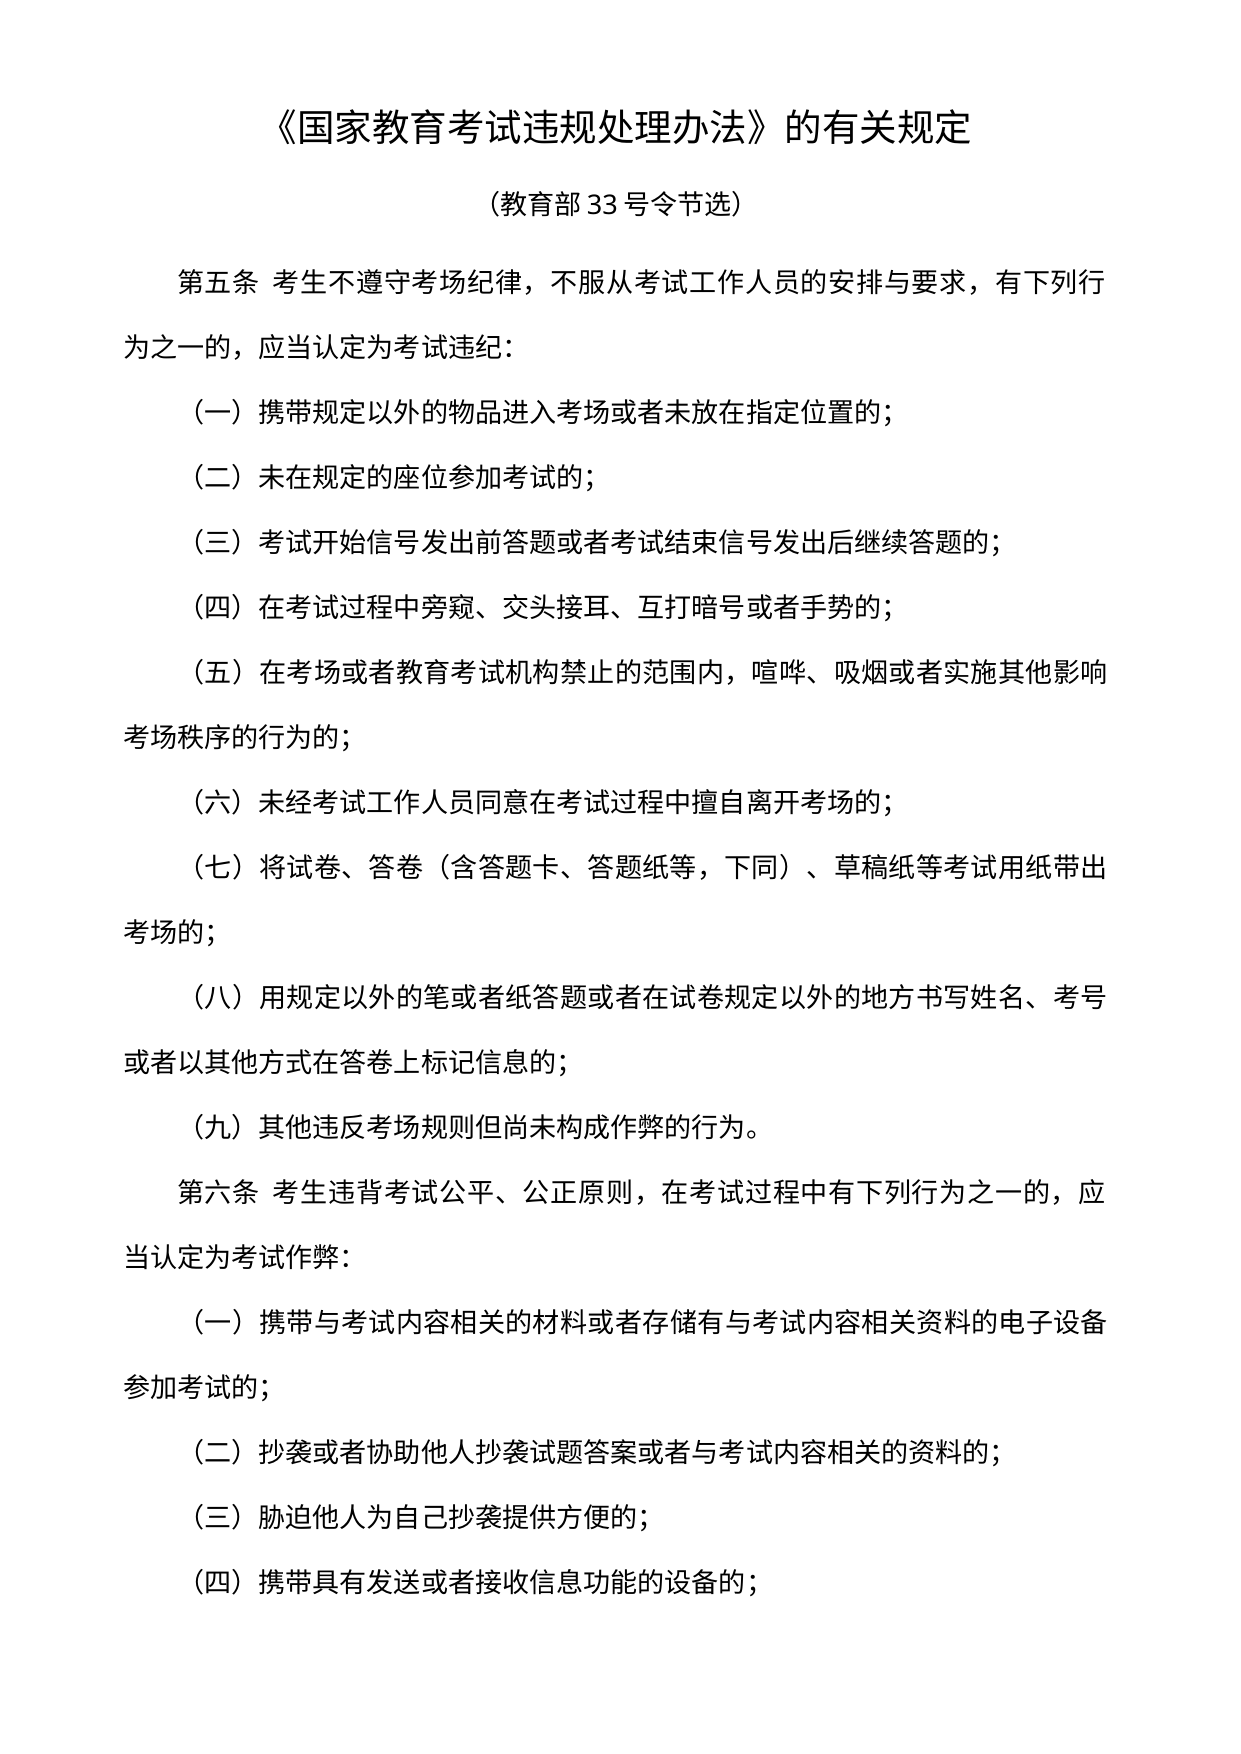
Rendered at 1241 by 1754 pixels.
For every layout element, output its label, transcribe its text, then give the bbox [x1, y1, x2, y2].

text （二）未在规定的座位参加考试的； [123, 443, 1108, 508]
text （四）携带具有发送或者接收信息功能的设备的； [123, 1548, 1108, 1613]
text （三）胁迫他人为自己抄袭提供方便的； [123, 1483, 1108, 1548]
text （一）携带规定以外的物品进入考场或者未放在指定位置的； [123, 378, 1108, 443]
text （七）将试卷、答卷（含答题卡、答题纸等，下同）、草稿纸等考试用纸带出考场的； [123, 833, 1108, 963]
text （五）在考场或者教育考试机构禁止的范围内，喧哗、吸烟或者实施其他影响考场秩序的行为的； [123, 638, 1108, 768]
text （二）抄袭或者协助他人抄袭试题答案或者与考试内容相关的资料的； [123, 1418, 1108, 1483]
text 《国家教育考试违规处理办法》的有关规定 [123, 93, 1108, 158]
text （教育部33号令节选） [123, 170, 1108, 235]
text （四）在考试过程中旁窥、交头接耳、互打暗号或者手势的； [123, 573, 1108, 638]
text （九）其他违反考场规则但尚未构成作弊的行为。 [123, 1093, 1108, 1158]
text （三）考试开始信号发出前答题或者考试结束信号发出后继续答题的； [123, 508, 1108, 573]
text 第五条 考生不遵守考场纪律，不服从考试工作人员的安排与要求，有下列行为之一的，应当认定为考试违纪： [123, 248, 1108, 378]
text （八）用规定以外的笔或者纸答题或者在试卷规定以外的地方书写姓名、考号或者以其他方式在答卷上标记信息的； [123, 963, 1108, 1093]
text （一）携带与考试内容相关的材料或者存储有与考试内容相关资料的电子设备参加考试的； [123, 1288, 1108, 1418]
text （六）未经考试工作人员同意在考试过程中擅自离开考场的； [123, 768, 1108, 833]
text 第六条 考生违背考试公平、公正原则，在考试过程中有下列行为之一的，应当认定为考试作弊： [123, 1158, 1108, 1288]
